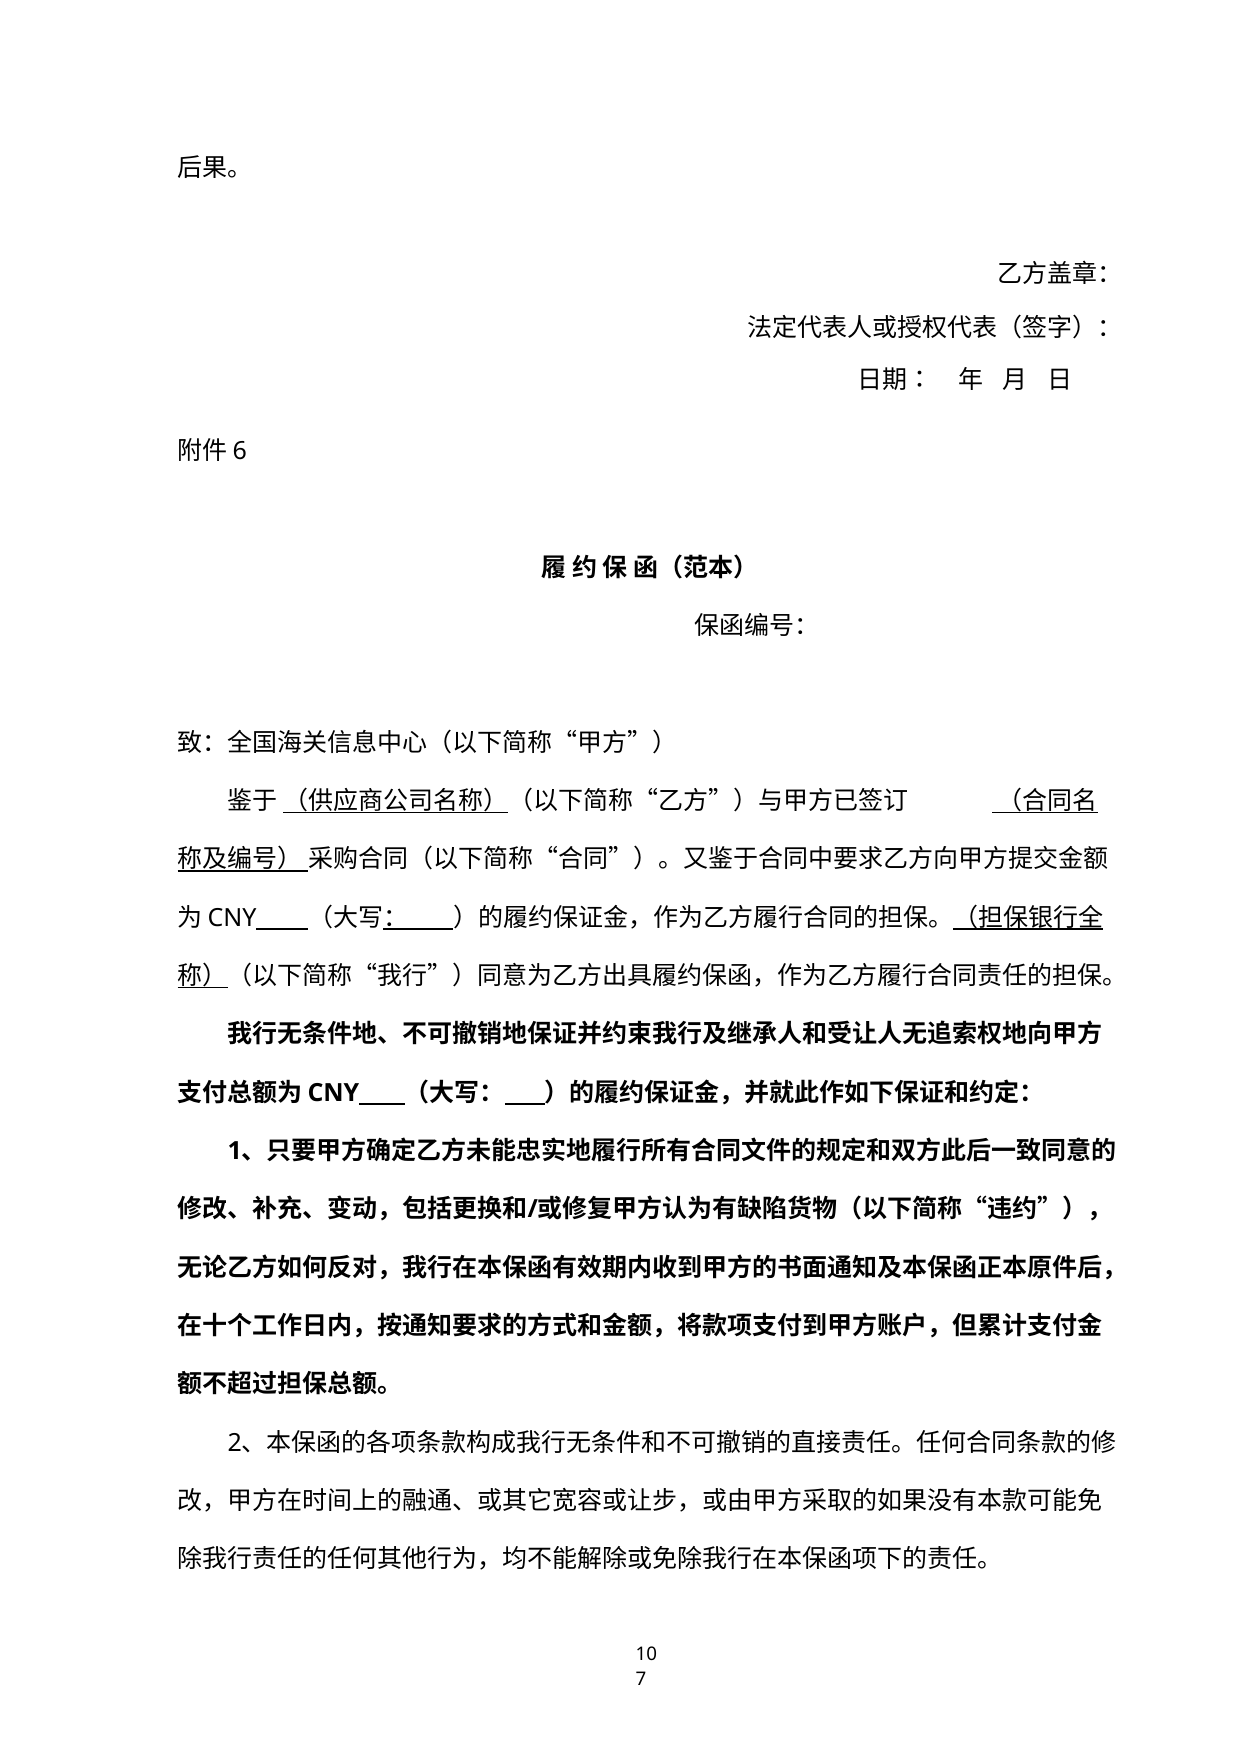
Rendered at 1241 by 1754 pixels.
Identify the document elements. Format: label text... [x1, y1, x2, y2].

text 履 约 保 函（范本） [177, 529, 1122, 588]
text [177, 148, 1122, 184]
text 致：全国海关信息中心（以下简称“甲方”） [177, 704, 1122, 763]
text 我行无条件地、不可撤销地保证并约束我行及继承人和受让人无追索权地向甲方支付总额为CNY （大写： ）的履约保证金，并就此作如下保证和约定： [177, 996, 1122, 1113]
text 鉴于 （供应商公司名称）（以下简称“乙方”）与甲方已签订 （合同名称及编号） 采购合同（以下简称“合同”）。又鉴于合同中要求乙方向甲方提交金额为CNY （大写： ）的履约保证金，作为乙方履行合同的担保。（担保银行全称）（以下简称“我行”）同意为乙方出具履约保函，作为乙方履行合同责任的担保。 [177, 763, 1122, 996]
text 附件6 [177, 413, 1122, 471]
text 2、本保函的各项条款构成我行无条件和不可撤销的直接责任。任何合同条款的修改，甲方在时间上的融通、或其它宽容或让步，或由甲方采取的如果没有本款可能免除我行责任的任何其他行为，均不能解除或免除我行在本保函项下的责任。 [177, 1404, 1122, 1579]
text 保函编号： [177, 588, 1122, 646]
text 法定代表人或授权代表（签字）： [177, 307, 1122, 344]
text 日期： 年 月 日 [177, 362, 1072, 396]
text 乙方盖章： [177, 253, 1122, 289]
text 1、只要甲方确定乙方未能忠实地履行所有合同文件的规定和双方此后一致同意的修改、补充、变动，包括更换和/或修复甲方认为有缺陷货物（以下简称“违约”），无论乙方如何反对，我行在本保函有效期内收到甲方的书面通知及本保函正本原件后，在十个工作日内，按通知要求的方式和金额，将款项支付到甲方账户，但累计支付金额不超过担保总额。 [177, 1113, 1122, 1404]
